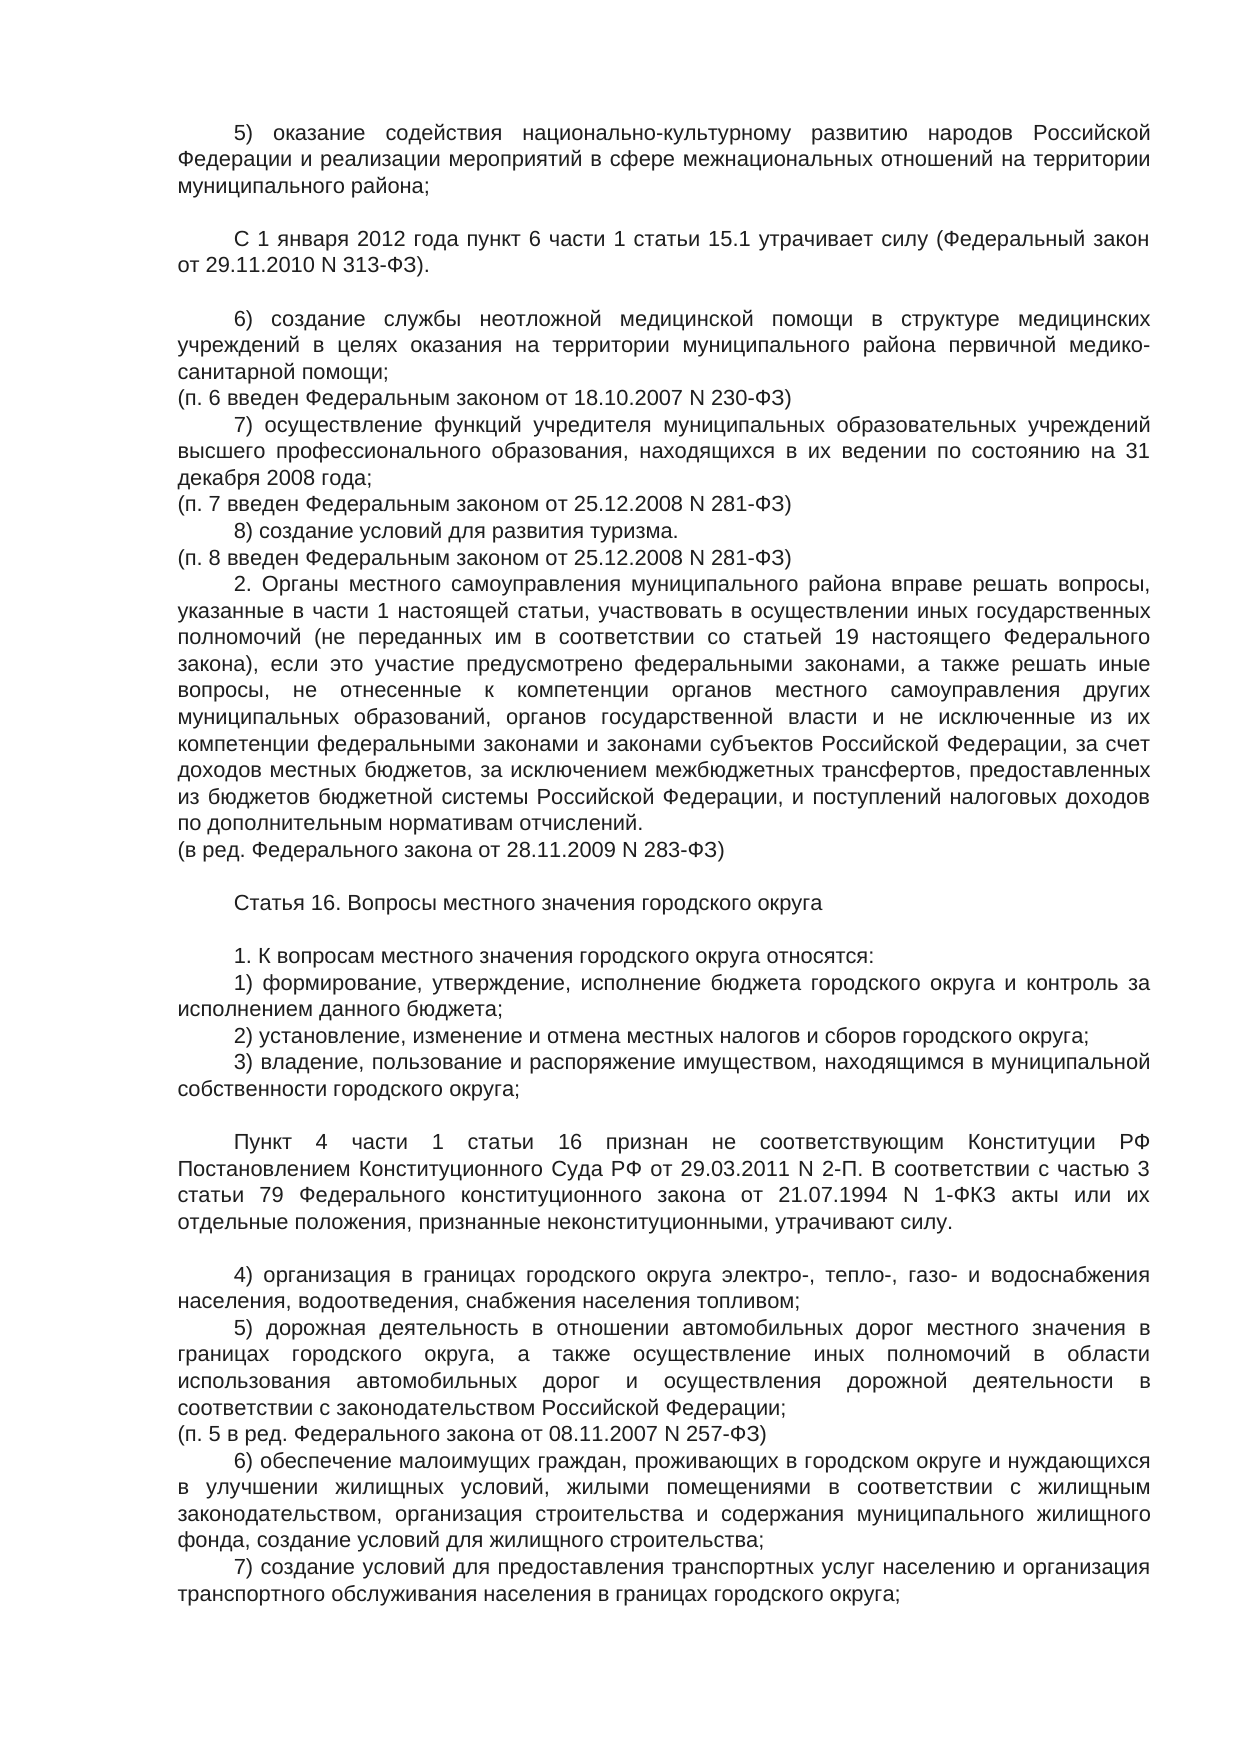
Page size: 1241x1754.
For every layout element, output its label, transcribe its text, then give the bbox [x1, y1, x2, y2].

text 8) создание условий для развития туризма. [177, 517, 1152, 543]
text Статья 16. Вопросы местного значения городского округа [177, 888, 1152, 915]
text (п. 5 в ред. Федерального закона от 08.11.2007 N 257-ФЗ) [177, 1420, 1152, 1446]
text 2) установление, изменение и отмена местных налогов и сборов городского округа; [177, 1021, 1152, 1048]
text (п. 8 введен Федеральным законом от 25.12.2008 N 281-ФЗ) [177, 543, 1152, 570]
text (п. 6 введен Федеральным законом от 18.10.2007 N 230-ФЗ) [177, 384, 1152, 410]
text 7) создание условий для предоставления транспортных услуг населению и организация транспортного обслуживания населения в границах городского округа; [177, 1552, 1152, 1606]
text (п. 7 введен Федеральным законом от 25.12.2008 N 281-ФЗ) [177, 490, 1152, 517]
text 4) организация в границах городского округа электро-, тепло-, газо- и водоснабжения населения, водоотведения, снабжения населения топливом; [177, 1260, 1152, 1313]
text 7) осуществление функций учредителя муниципальных образовательных учреждений высшего профессионального образования, находящихся в их ведении по состоянию на 31 декабря 2008 года; [177, 410, 1152, 490]
text 5) оказание содействия национально-культурному развитию народов Российской Федерации и реализации мероприятий в сфере межнациональных отношений на территории муниципального района; [177, 118, 1152, 198]
text 3) владение, пользование и распоряжение имуществом, находящимся в муниципальной собственности городского округа; [177, 1048, 1152, 1101]
text 2. Органы местного самоуправления муниципального района вправе решать вопросы, указанные в части 1 настоящей статьи, участвовать в осуществлении иных государственных полномочий (не переданных им в соответствии со статьей 19 настоящего Федерального закона), если это участие предусмотрено федеральными законами, а также решать иные вопросы, не отнесенные к компетенции органов местного самоуправления других муниципальных образований, органов государственной власти и не исключенные из их компетенции федеральными законами и законами субъектов Российской Федерации, за счет доходов местных бюджетов, за исключением межбюджетных трансфертов, предоставленных из бюджетов бюджетной системы Российской Федерации, и поступлений налоговых доходов по дополнительным нормативам отчислений. [177, 570, 1152, 835]
text 6) обеспечение малоимущих граждан, проживающих в городском округе и нуждающихся в улучшении жилищных условий, жилыми помещениями в соответствии с жилищным законодательством, организация строительства и содержания муниципального жилищного фонда, создание условий для жилищного строительства; [177, 1446, 1152, 1552]
text 1) формирование, утверждение, исполнение бюджета городского округа и контроль за исполнением данного бюджета; [177, 968, 1152, 1021]
text С 1 января 2012 года пункт 6 части 1 статьи 15.1 утрачивает силу (Федеральный закон от 29.11.2010 N 313-ФЗ). [177, 224, 1152, 277]
text (в ред. Федерального закона от 28.11.2009 N 283-ФЗ) [177, 835, 1152, 862]
text Пункт 4 части 1 статьи 16 признан не соответствующим Конституции РФ Постановлением Конституционного Суда РФ от 29.03.2011 N 2-П. В соответствии с частью 3 статьи 79 Федерального конституционного закона от 21.07.1994 N 1-ФКЗ акты или их отдельные положения, признанные неконституционными, утрачивают силу. [177, 1127, 1152, 1234]
text 5) дорожная деятельность в отношении автомобильных дорог местного значения в границах городского округа, а также осуществление иных полномочий в области использования автомобильных дорог и осуществления дорожной деятельности в соответствии с законодательством Российской Федерации; [177, 1313, 1152, 1420]
text 6) создание службы неотложной медицинской помощи в структуре медицинских учреждений в целях оказания на территории муниципального района первичной медико-санитарной помощи; [177, 304, 1152, 384]
text 1. К вопросам местного значения городского округа относятся: [177, 942, 1152, 968]
